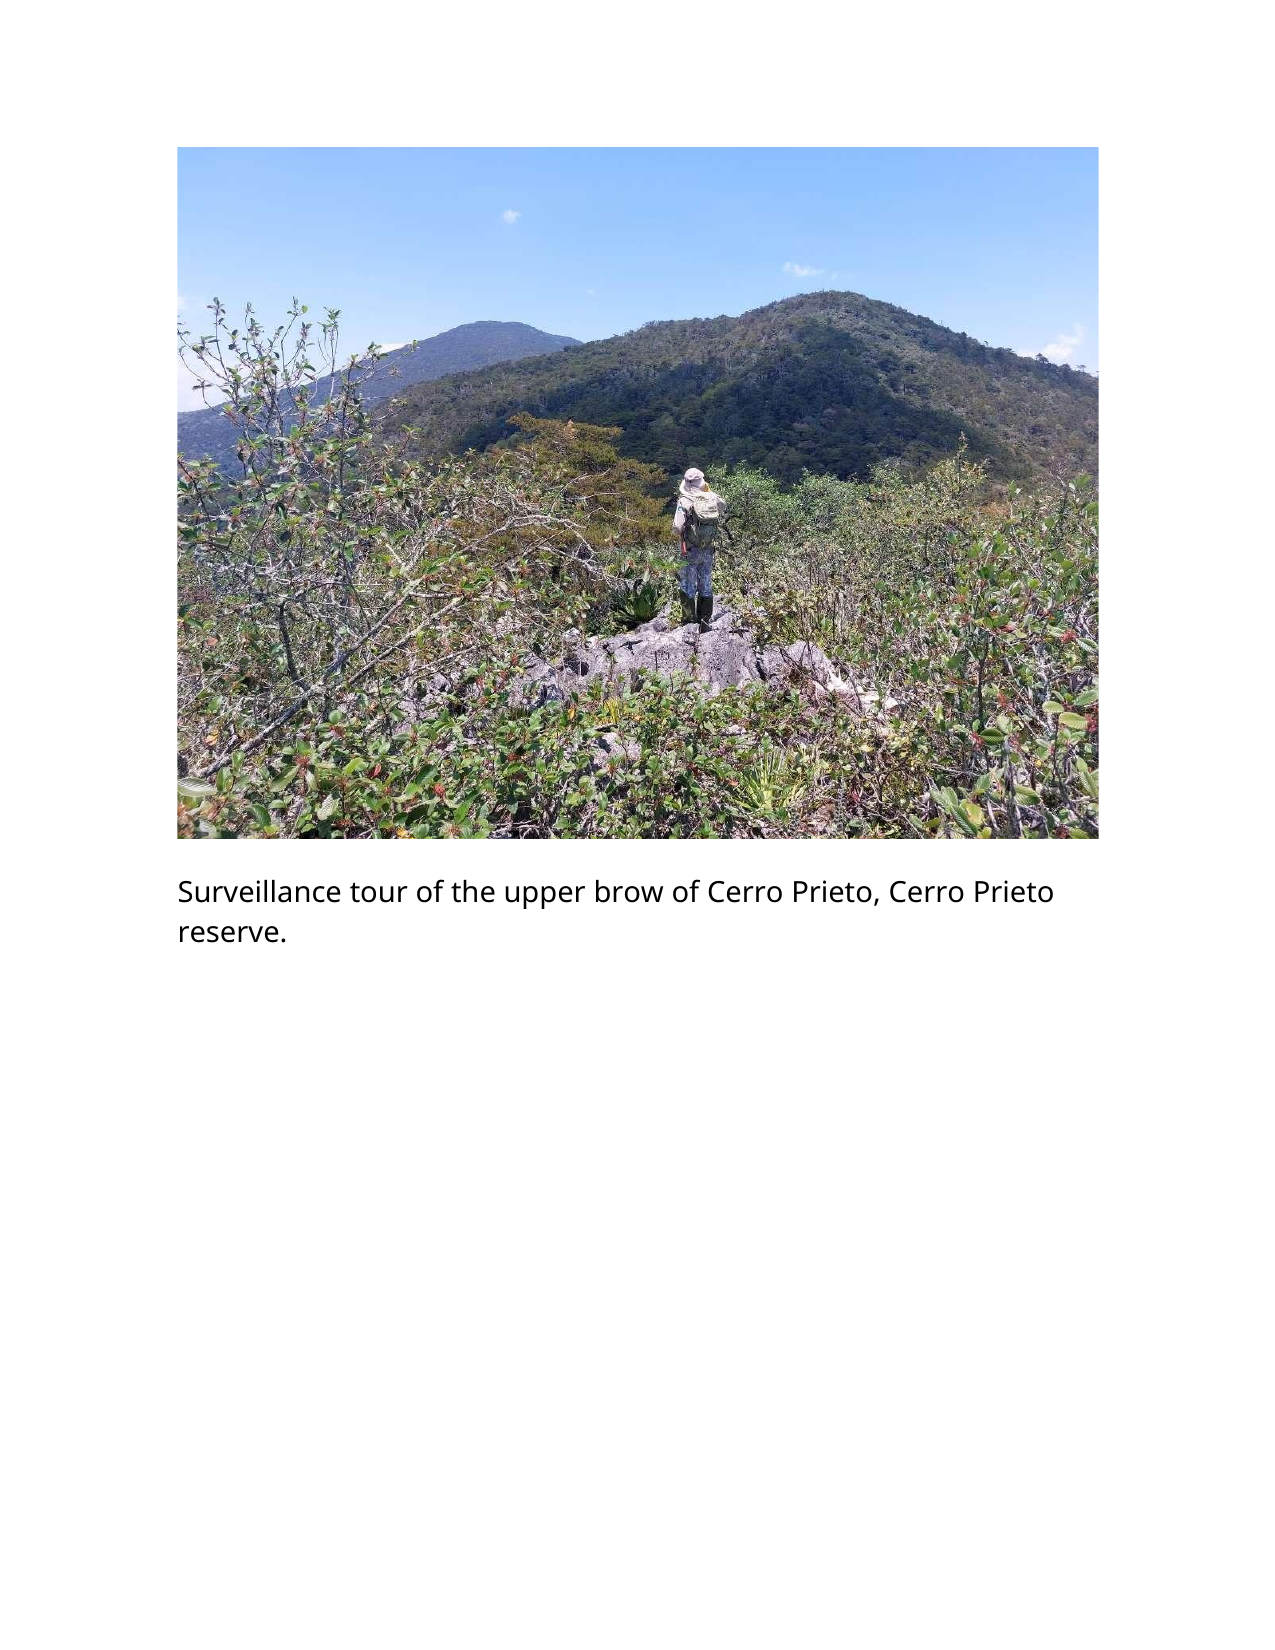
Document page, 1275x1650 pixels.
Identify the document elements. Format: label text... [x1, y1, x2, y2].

picture [177, 147, 1099, 839]
text Surveillance tour of the upper brow of Cerro Prieto, Cerro Prieto reserve. [177, 872, 1110, 951]
